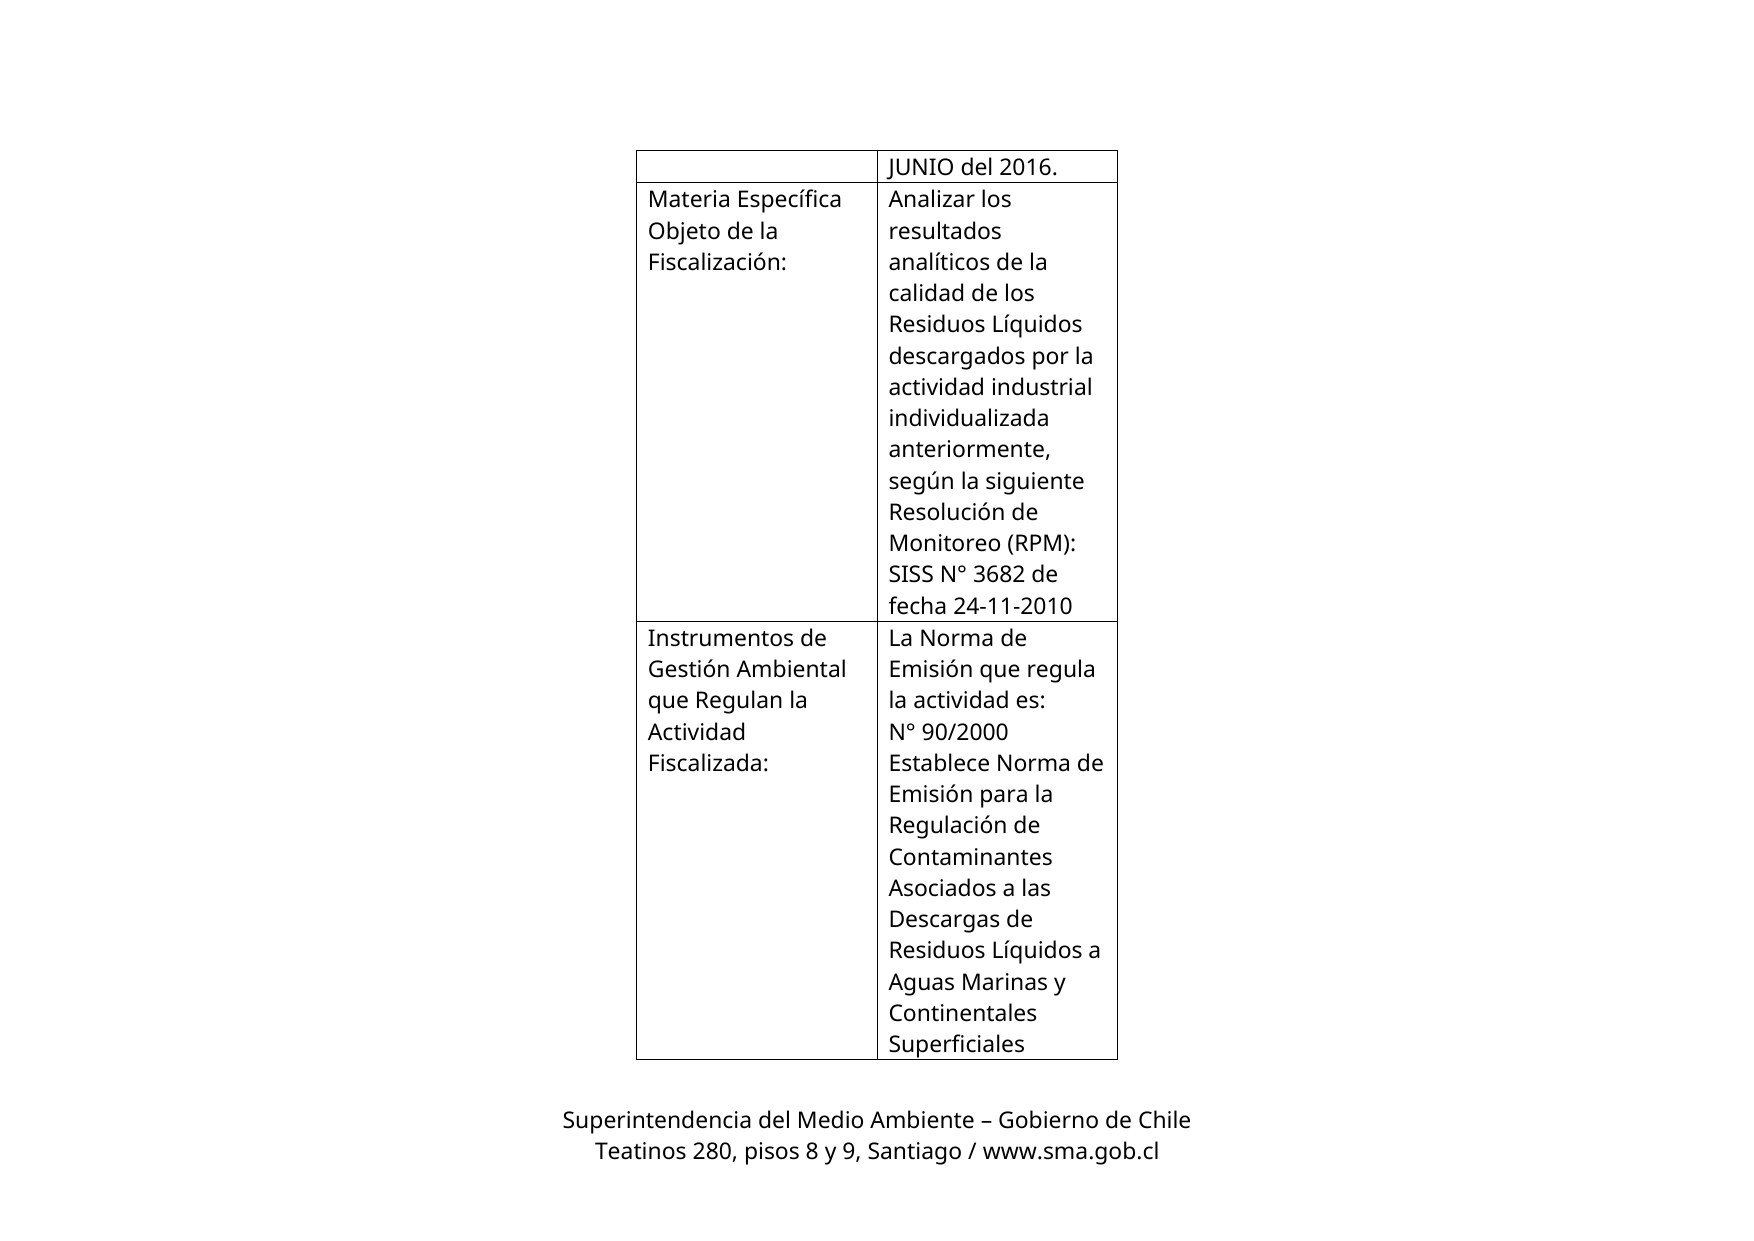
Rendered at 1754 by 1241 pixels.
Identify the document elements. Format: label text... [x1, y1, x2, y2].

table_cell Analizar los resultados analíticos de la calidad de los Residuos Líquidos descargados por la actividad industrial individualizada anteriormente, según la siguiente Resolución de Monitoreo (RPM): SISS N° 3682 de fecha 24-11-2010 [878, 183, 1117, 621]
table_cell Materia Específica Objeto de la Fiscalización: [637, 183, 877, 621]
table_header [637, 151, 877, 182]
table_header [878, 151, 1117, 182]
table_cell La Norma de Emisión que regula la actividad es: N° 90/2000 Establece Norma de Emisión para la Regulación de Contaminantes Asociados a las Descargas de Residuos Líquidos a Aguas Marinas y Continentales Superficiales [878, 622, 1117, 1059]
table_cell Instrumentos de Gestión Ambiental que Regulan la Actividad Fiscalizada: [637, 622, 877, 1059]
